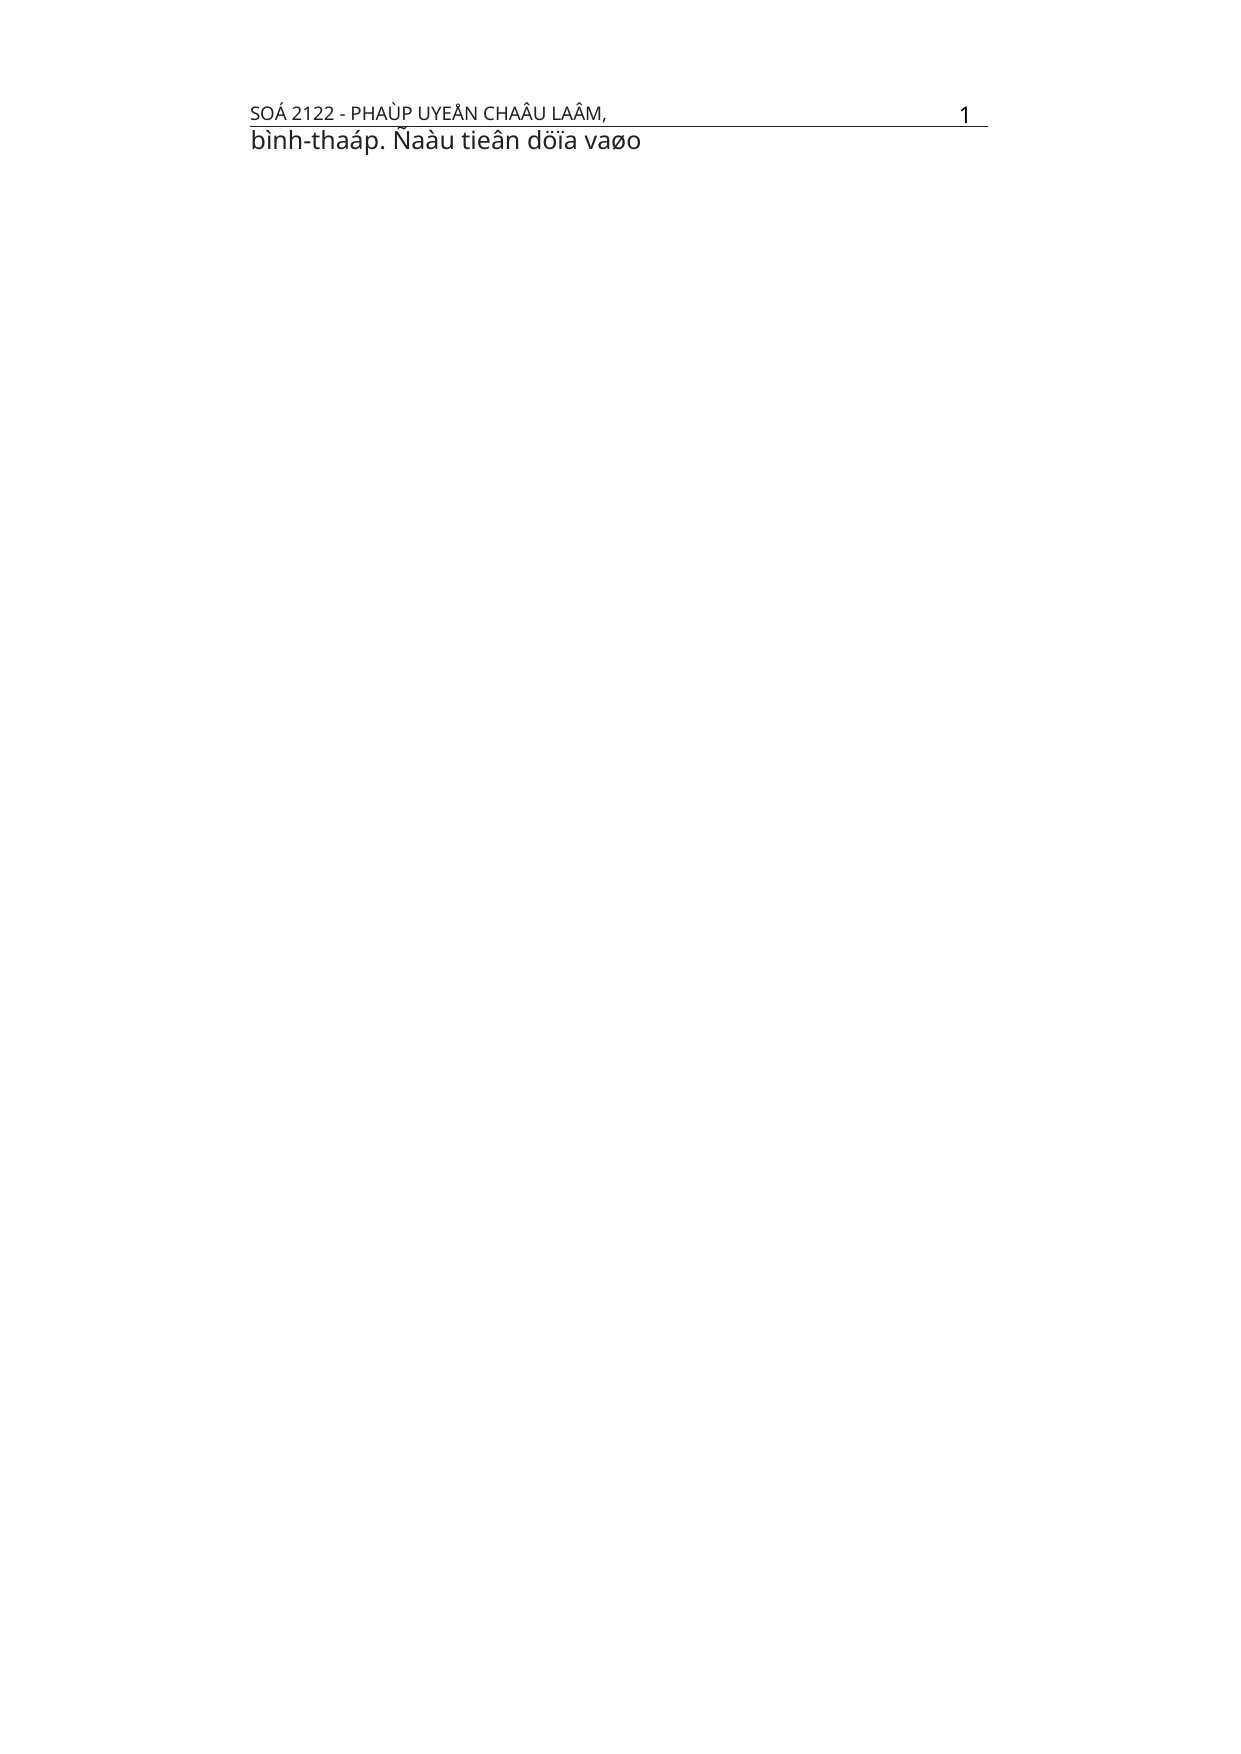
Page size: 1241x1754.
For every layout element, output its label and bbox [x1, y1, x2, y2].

text [250, 125, 990, 156]
